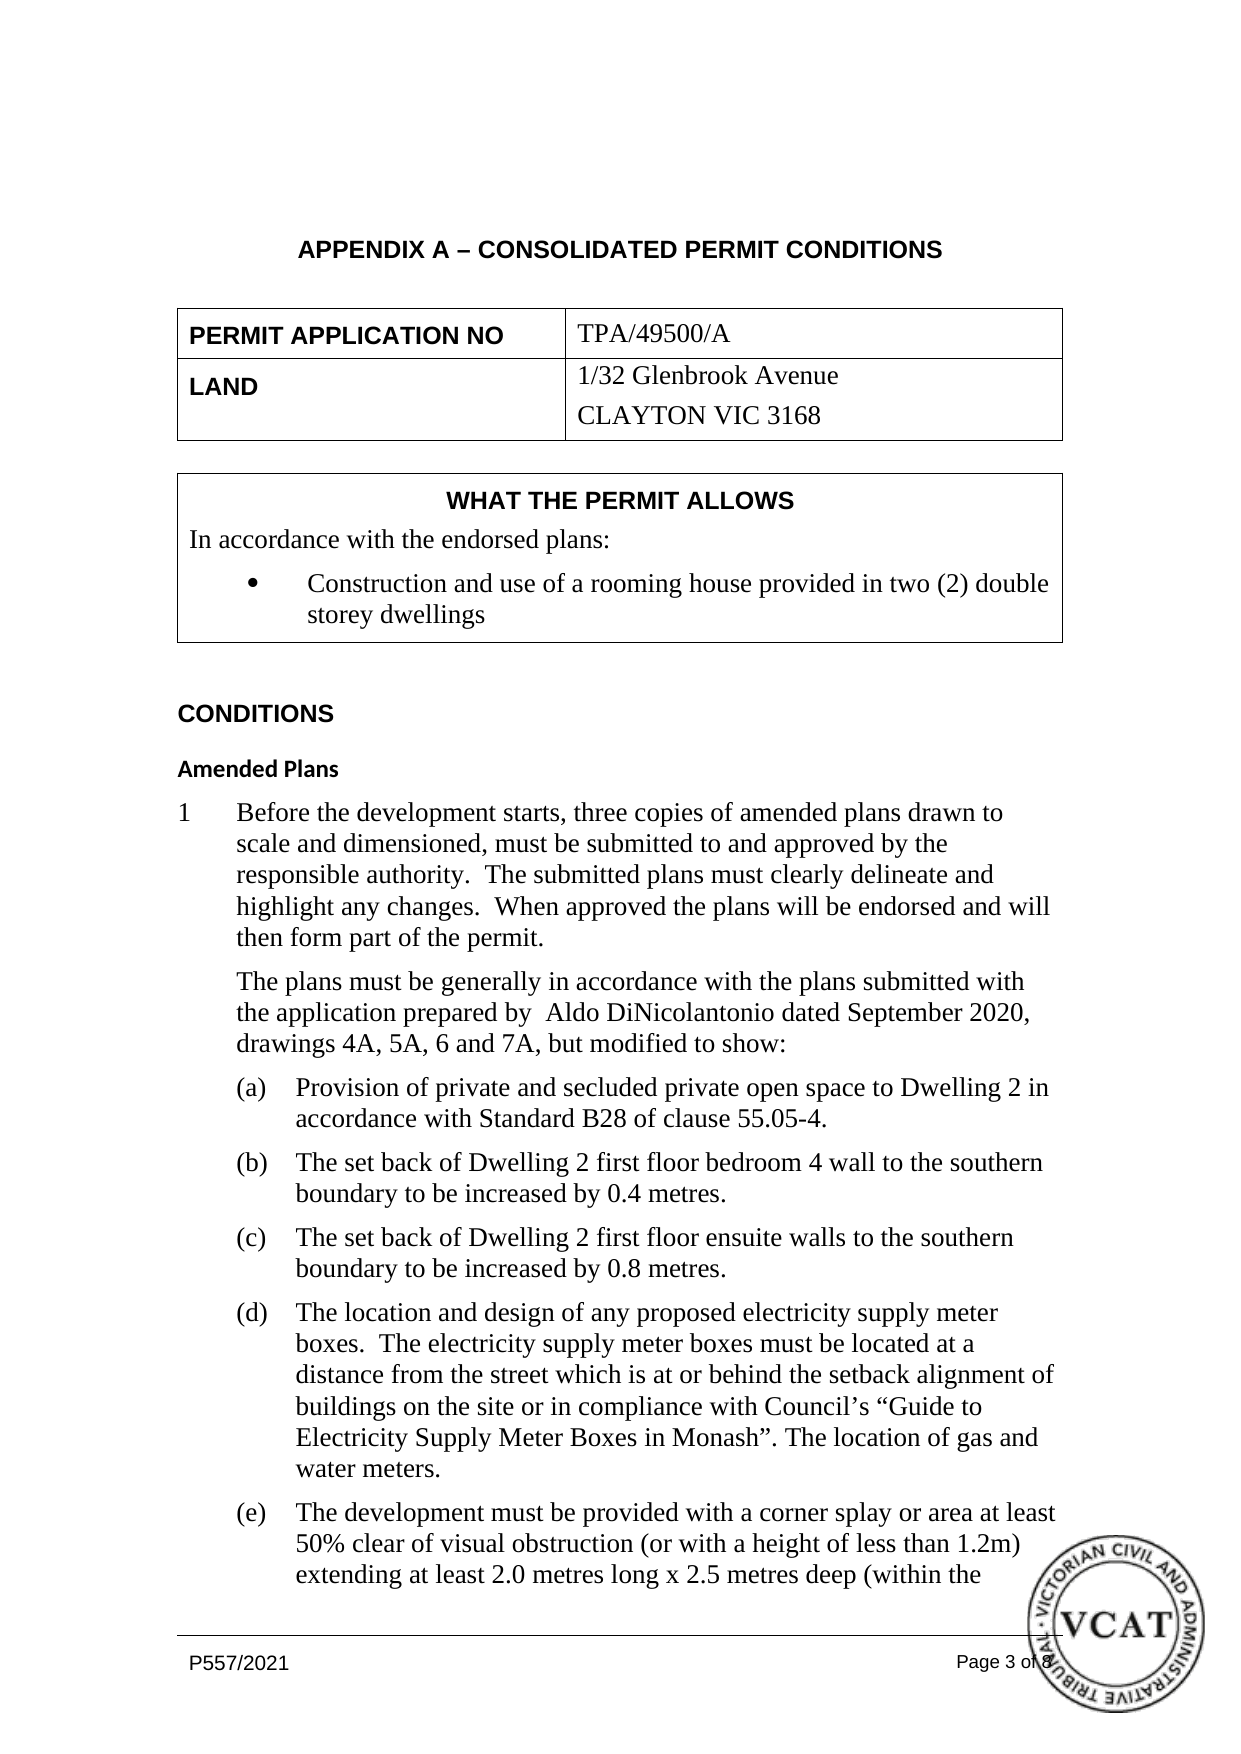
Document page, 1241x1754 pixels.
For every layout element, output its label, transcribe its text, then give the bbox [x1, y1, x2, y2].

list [236, 1496, 1063, 1590]
table_header What the permit allowS [178, 474, 1062, 523]
table_header Permit Application No [178, 309, 565, 358]
subtitle Conditions [177, 699, 1063, 728]
list The set back of Dwelling 2 first floor bedroom 4 wall to the southern boundary to be increased by 0.4 metres. [236, 1146, 1063, 1208]
list Provision of private and secluded private open space to Dwelling 2 in accordance with Standard B28 of clause 55.05-4. [236, 1071, 1063, 1133]
text Before the development starts, three copies of amended plans drawn to scale and dimensioned, must be submitted to and approved by the responsible authority. The submitted plans must clearly delineate and highlight any changes. When approved the plans will be endorsed and will then form part of the permit. [177, 796, 1063, 952]
table_cell In accordance with the endorsed plans: Construction and use of a rooming house provided in two (2) double storey dwellings [178, 523, 1062, 642]
list The plans must be generally in accordance with the plans submitted with the application prepared by Aldo DiNicolantonio dated September 2020, drawings 4A, 5A, 6 and 7A, but modified to show: [236, 965, 1063, 1058]
list The set back of Dwelling 2 first floor ensuite walls to the southern boundary to be increased by 0.8 metres. [236, 1221, 1063, 1283]
subtitle Appendix A – consolidated Permit Conditions [177, 235, 1063, 264]
picture [1027, 1535, 1205, 1713]
list The location and design of any proposed electricity supply meter boxes. The electricity supply meter boxes must be located at a distance from the street which is at or behind the setback alignment of buildings on the site or in compliance with Council’s “Guide to Electricity Supply Meter Boxes in Monash”. The location of gas and water meters. [236, 1296, 1063, 1483]
table_cell [566, 359, 1062, 440]
subtitle Amended Plans [177, 753, 1063, 783]
table_cell Land [178, 359, 565, 440]
